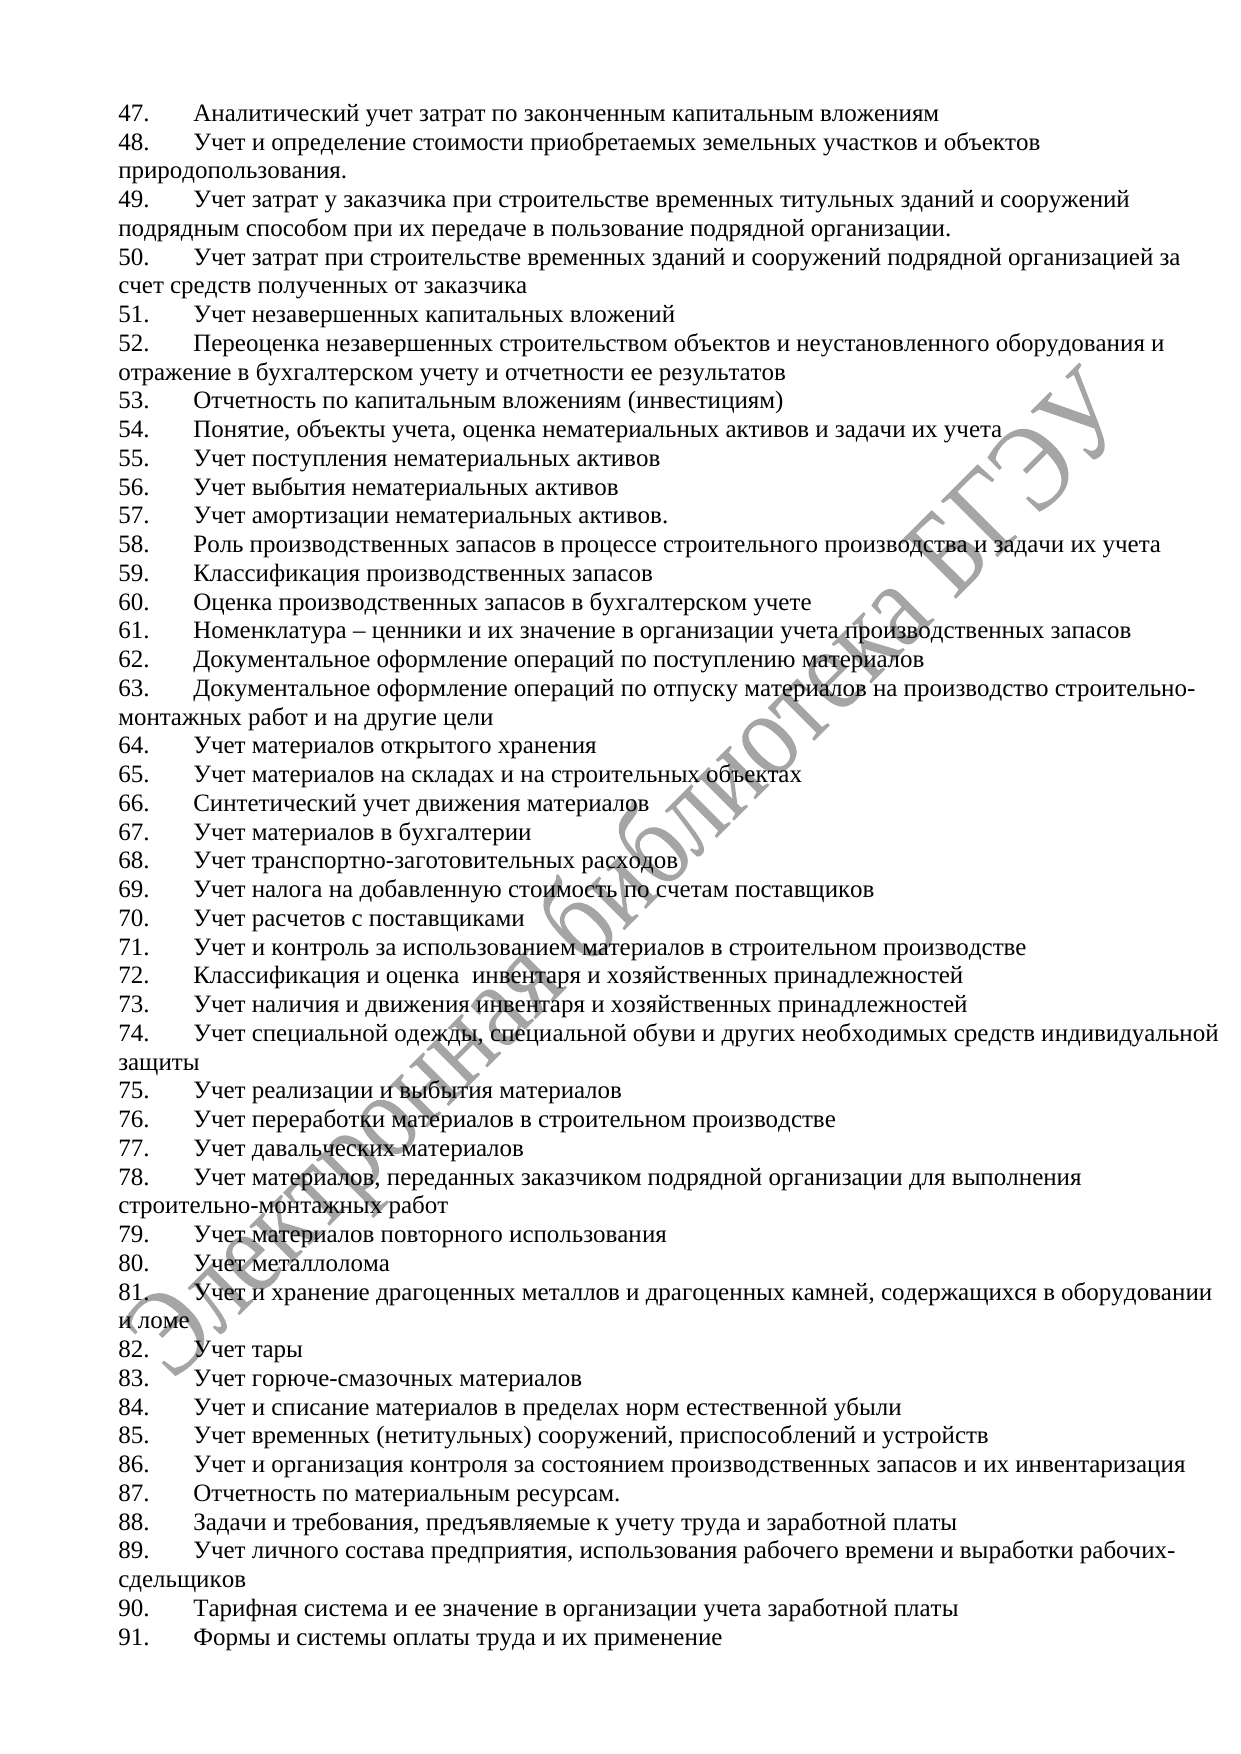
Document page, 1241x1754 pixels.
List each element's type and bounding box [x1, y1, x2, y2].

table_header [107, 98, 1233, 1650]
